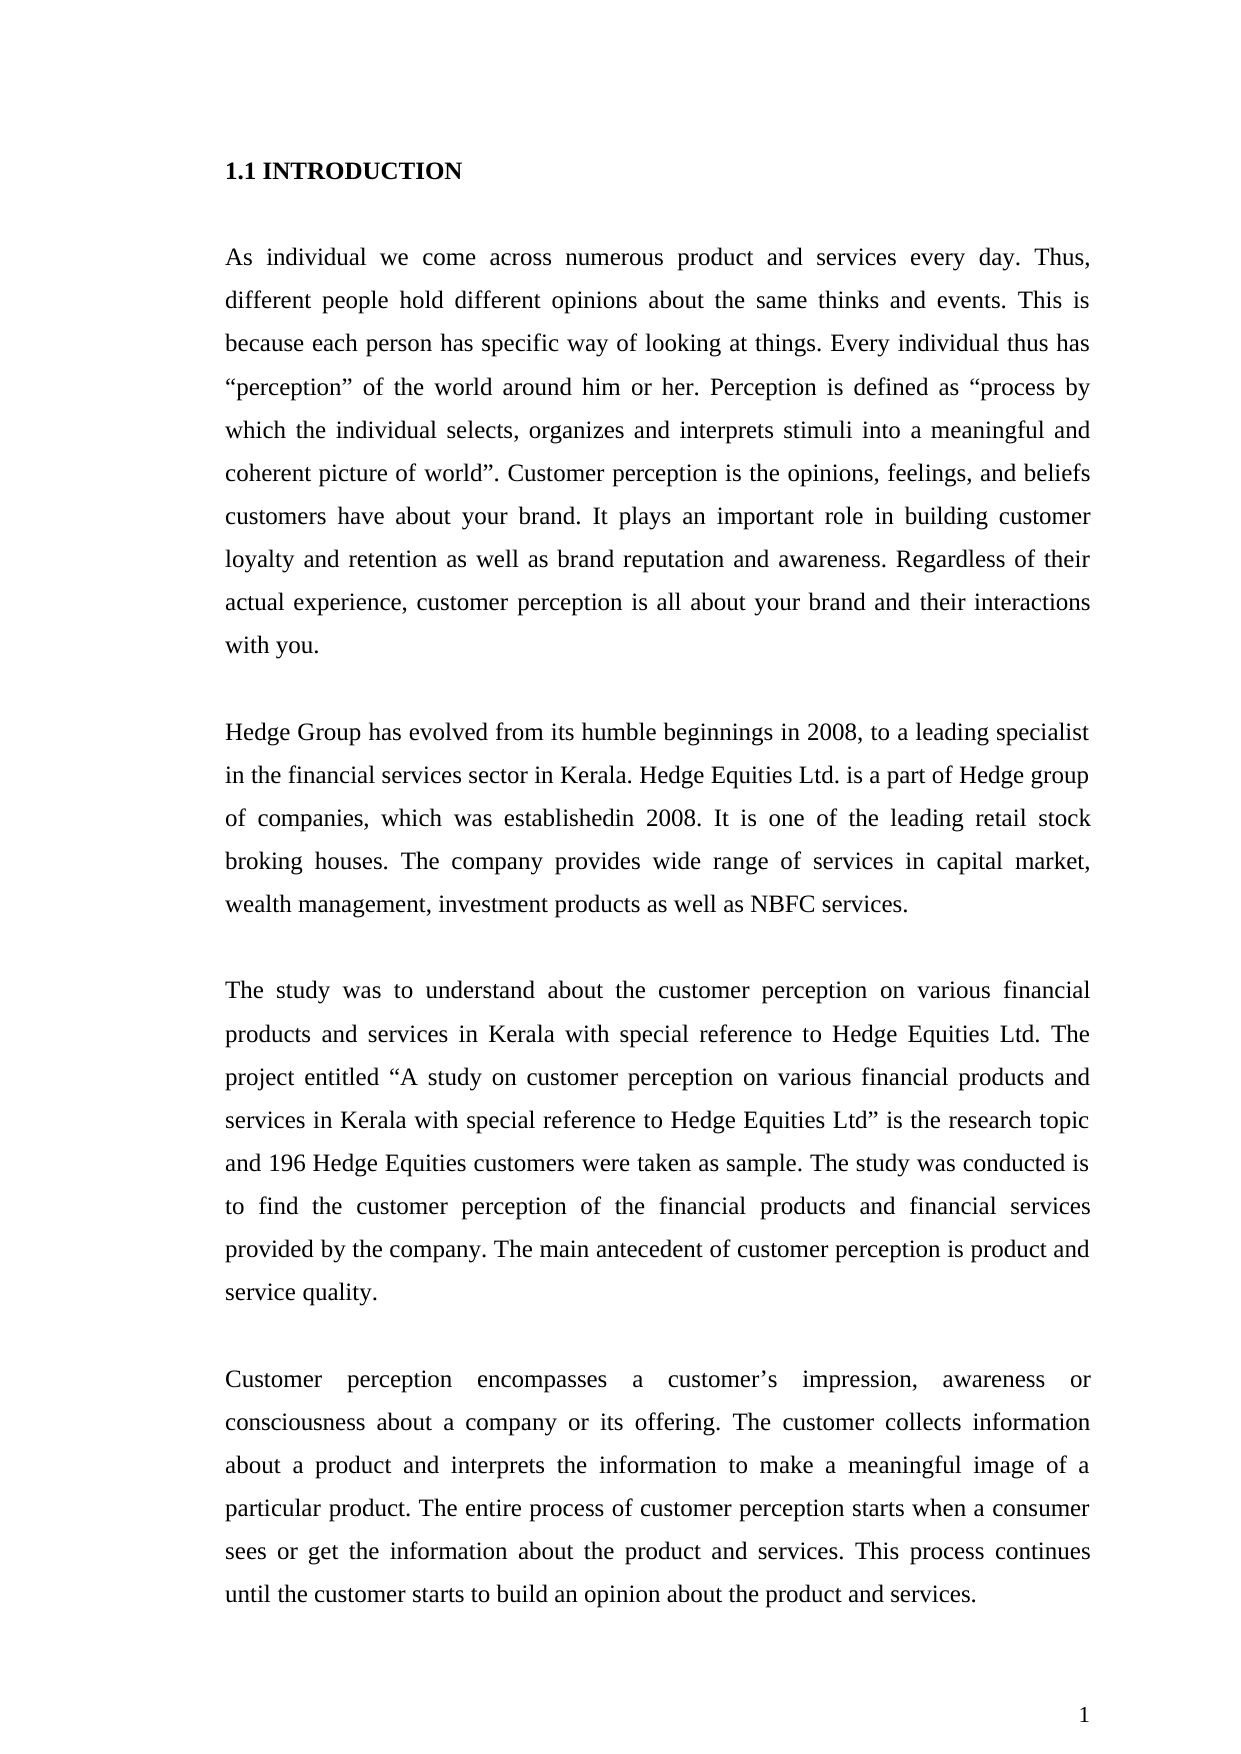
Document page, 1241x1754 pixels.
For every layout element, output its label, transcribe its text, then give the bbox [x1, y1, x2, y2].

subtitle INTRODUCTION [225, 156, 1103, 185]
text Hedge Group has evolved from its humble beginnings in 2008, to a leading specialist in the financial services sector in Kerala. Hedge Equities Ltd. is a part of Hedge group of companies, which was establishedin 2008. It is one of the leading retail stock broking houses. The company provides wide range of services in capital market, wealth management, investment products as well as NBFC services. [225, 717, 1091, 918]
text The study was to understand about the customer perception on various financial products and services in Kerala with special reference to Hedge Equities Ltd. The project entitled “A study on customer perception on various financial products and services in Kerala with special reference to Hedge Equities Ltd” is the research topic and 196 Hedge Equities customers were taken as sample. The study was conducted is to find the customer perception of the financial products and financial services provided by the company. The main antecedent of customer perception is product and service quality. [225, 976, 1091, 1306]
text Customer perception encompasses a customer’s impression, awareness or consciousness about a company or its offering. The customer collects information about a product and interprets the information to make a meaningful image of a particular product. The entire process of customer perception starts when a consumer sees or get the information about the product and services. This process continues until the customer starts to build an opinion about the product and services. [225, 1364, 1091, 1608]
text As individual we come across numerous product and services every day. Thus, different people hold different opinions about the same thinks and events. This is because each person has specific way of looking at things. Every individual thus has “perception” of the world around him or her. Perception is defined as “process by which the individual selects, organizes and interprets stimuli into a meaningful and coherent picture of world”. Customer perception is the opinions, feelings, and beliefs customers have about your brand. It plays an important role in building customer loyalty and retention as well as brand reputation and awareness. Regardless of their actual experience, customer perception is all about your brand and their interactions with you. [225, 242, 1091, 659]
